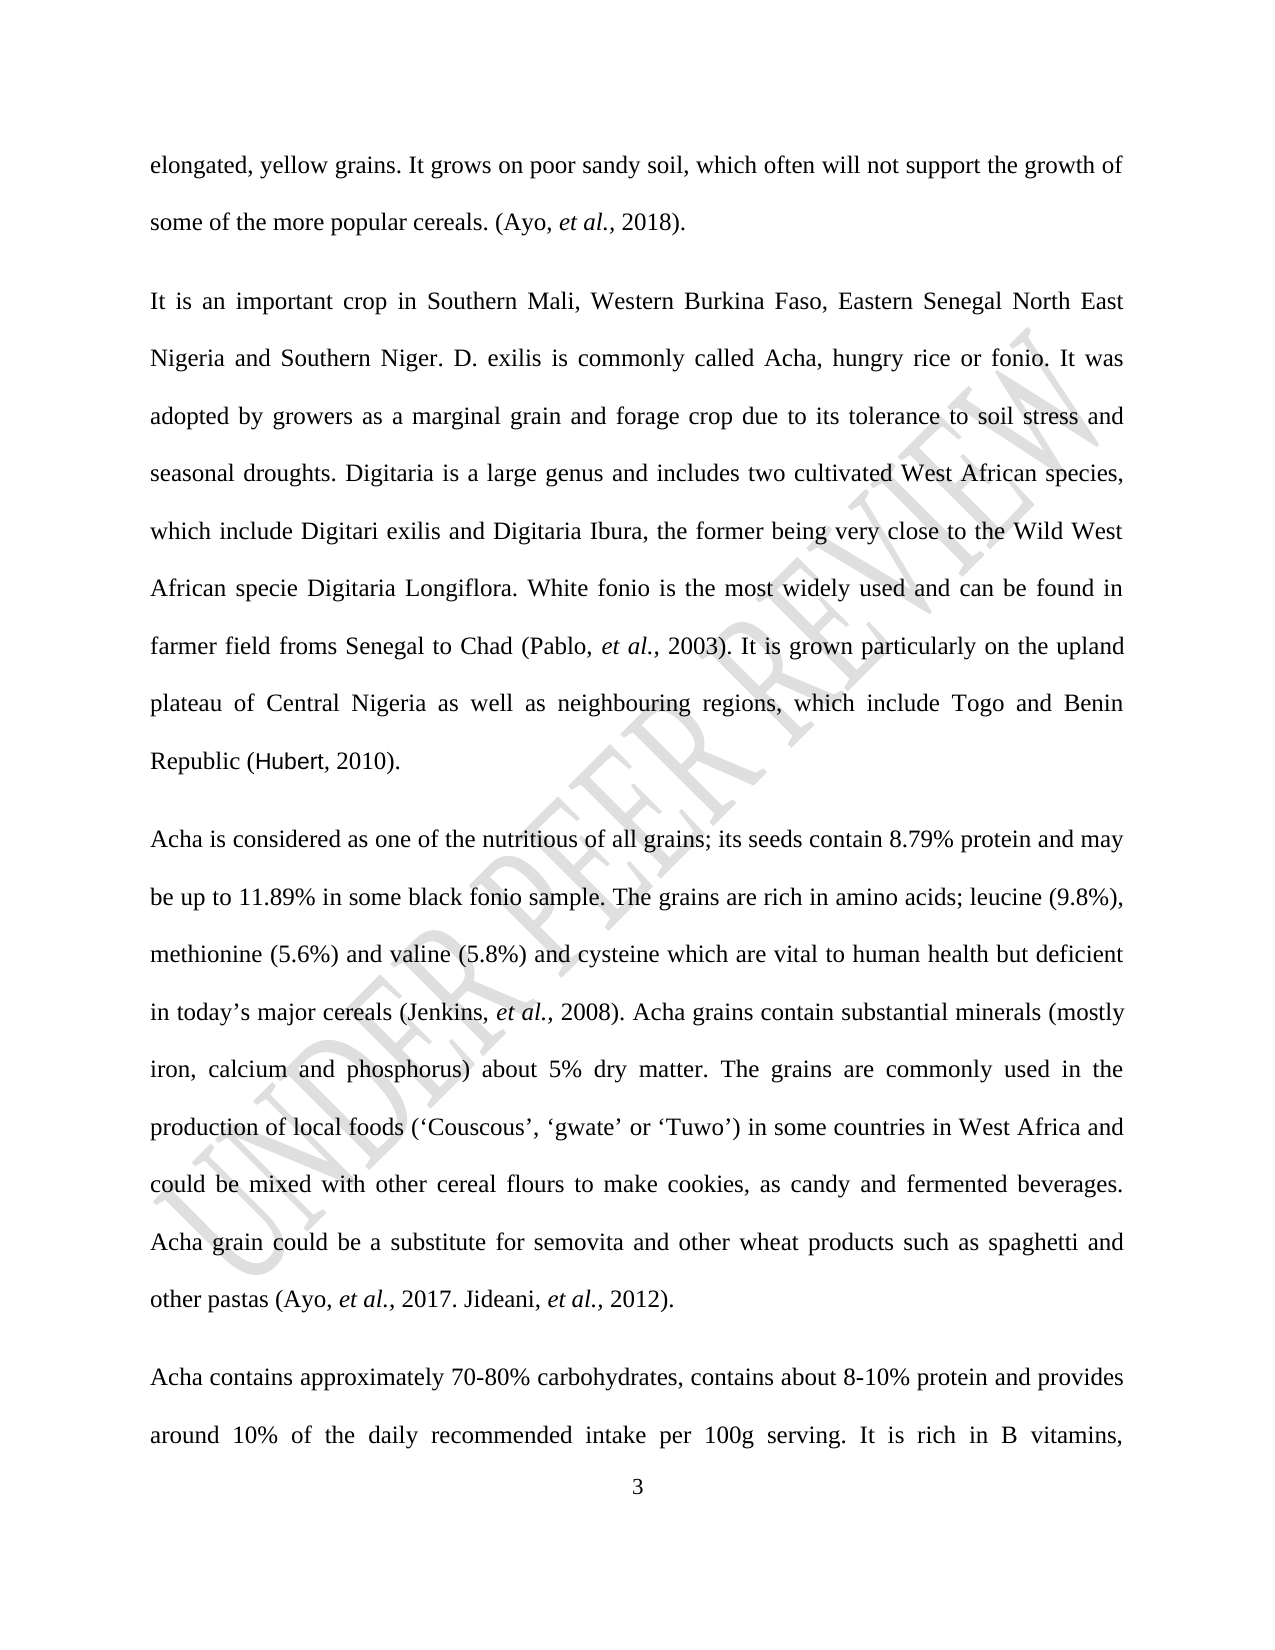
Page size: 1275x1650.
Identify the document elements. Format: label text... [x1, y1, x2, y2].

text It is an important crop in Southern Mali, Western Burkina Faso, Eastern Senegal North East Nigeria and Southern Niger. D. exilis is commonly called Acha, hungry rice or fonio. It was adopted by growers as a marginal grain and forage crop due to its tolerance to soil stress and seasonal droughts. Digitaria is a large genus and includes two cultivated West African species, which include Digitari exilis and Digitaria Ibura, the former being very close to the Wild West African specie Digitaria Longiflora. White fonio is the most widely used and can be found in farmer field froms Senegal to Chad (Pablo, et al., 2003). It is grown particularly on the upland plateau of Central Nigeria as well as neighbouring regions, which include Togo and Benin Republic (Hubert, 2010). [150, 286, 1125, 774]
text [150, 150, 1125, 236]
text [150, 1362, 1125, 1449]
text Acha is considered as one of the nutritious of all grains; its seeds contain 8.79% protein and may be up to 11.89% in some black fonio sample. The grains are rich in amino acids; leucine (9.8%), methionine (5.6%) and valine (5.8%) and cysteine which are vital to human health but deficient in today’s major cereals (Jenkins, et al., 2008). Acha grains contain substantial minerals (mostly iron, calcium and phosphorus) about 5% dry matter. The grains are commonly used in the production of local foods (‘Couscous’, ‘gwate’ or ‘Tuwo’) in some countries in West Africa and could be mixed with other cereal flours to make cookies, as candy and fermented beverages. Acha grain could be a substitute for semovita and other wheat products such as spaghetti and other pastas (Ayo, et al., 2017. Jideani, et al., 2012). [150, 824, 1125, 1313]
